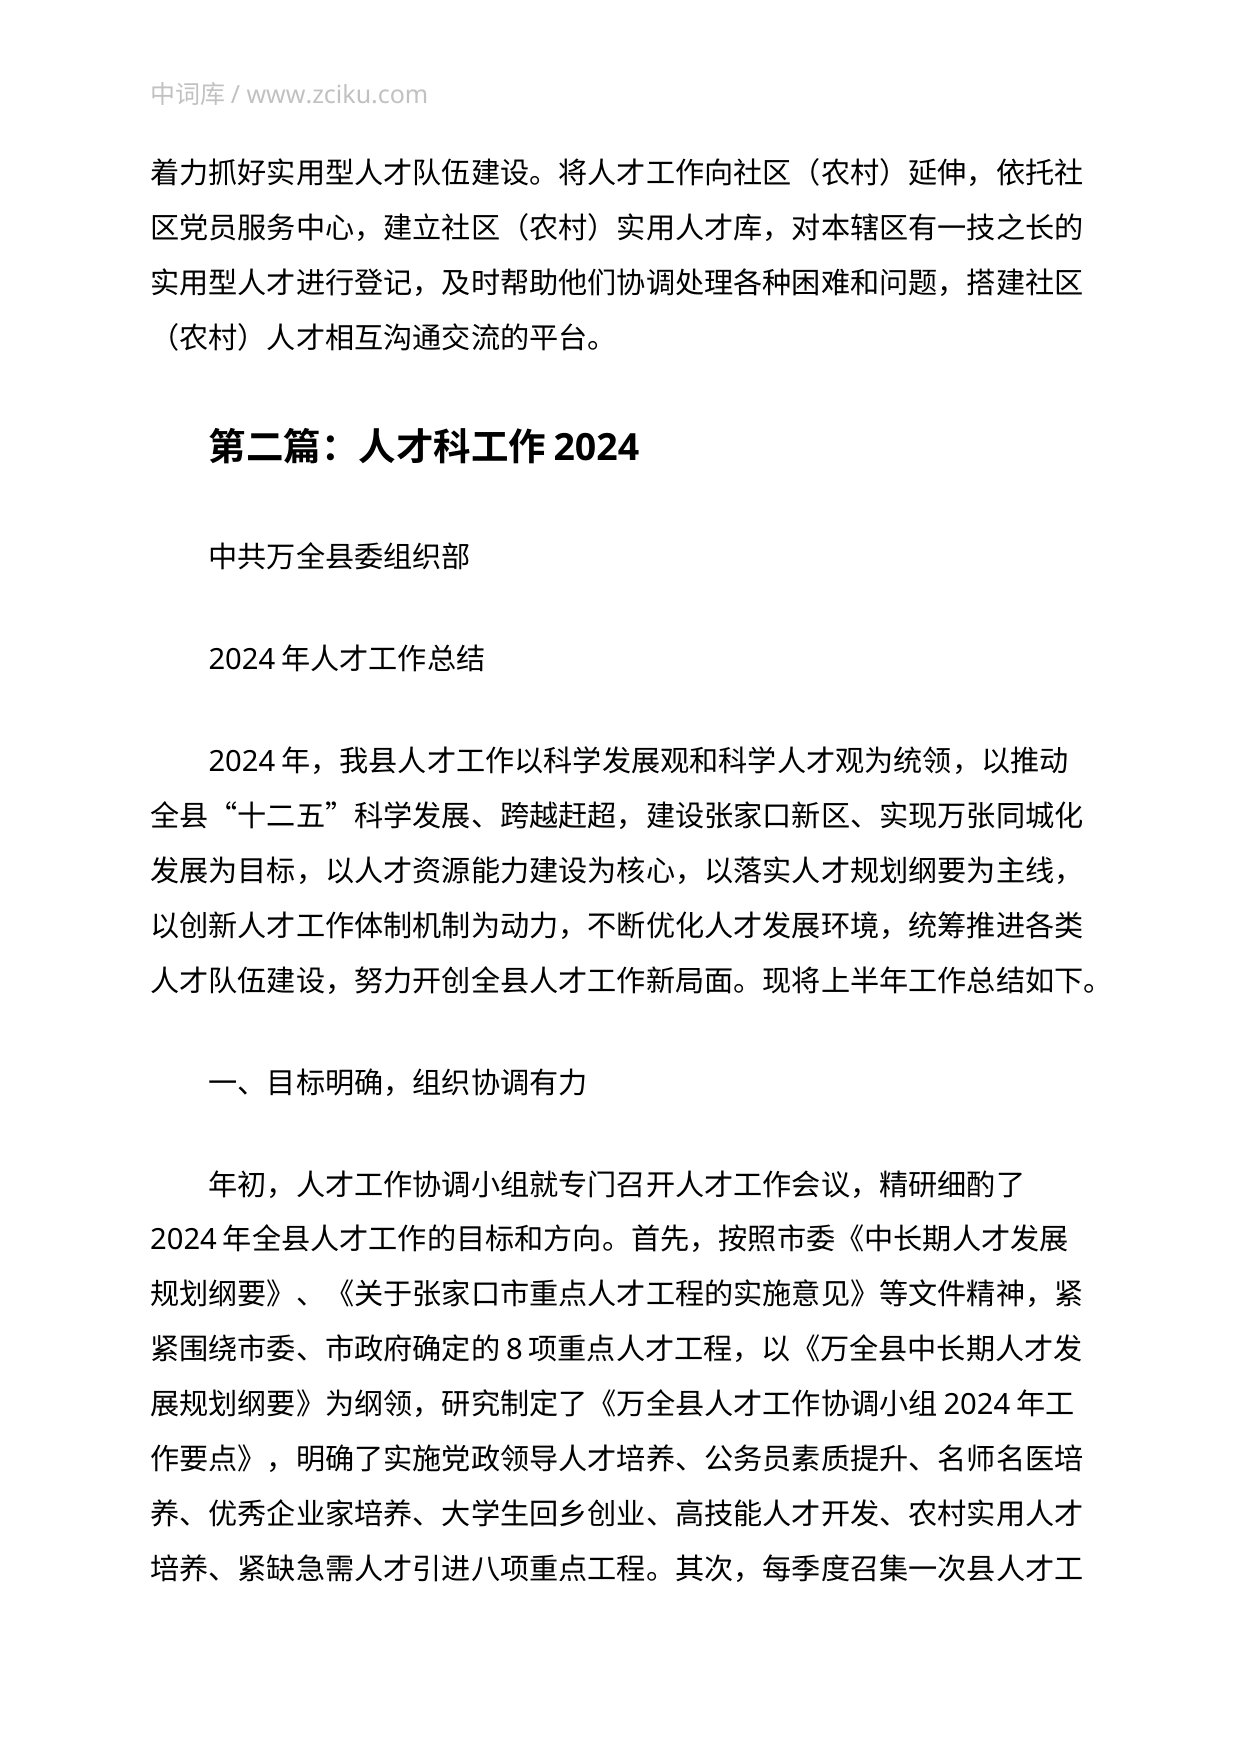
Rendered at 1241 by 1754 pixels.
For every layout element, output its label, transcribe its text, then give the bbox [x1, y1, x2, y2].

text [150, 1161, 1090, 1588]
text 2024年，我县人才工作以科学发展观和科学人才观为统领，以推动全县“十二五”科学发展、跨越赶超，建设张家口新区、实现万张同城化发展为目标，以人才资源能力建设为核心，以落实人才规划纲要为主线，以创新人才工作体制机制为动力，不断优化人才发展环境，统筹推进各类人才队伍建设，努力开创全县人才工作新局面。现将上半年工作总结如下。 [150, 738, 1090, 1000]
text 一、目标明确，组织协调有力 [150, 1059, 1090, 1102]
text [150, 150, 1090, 357]
text 中共万全县委组织部 [150, 534, 1090, 576]
text 2024年人才工作总结 [150, 636, 1090, 678]
text 第二篇：人才科工作2024 [150, 416, 1090, 471]
